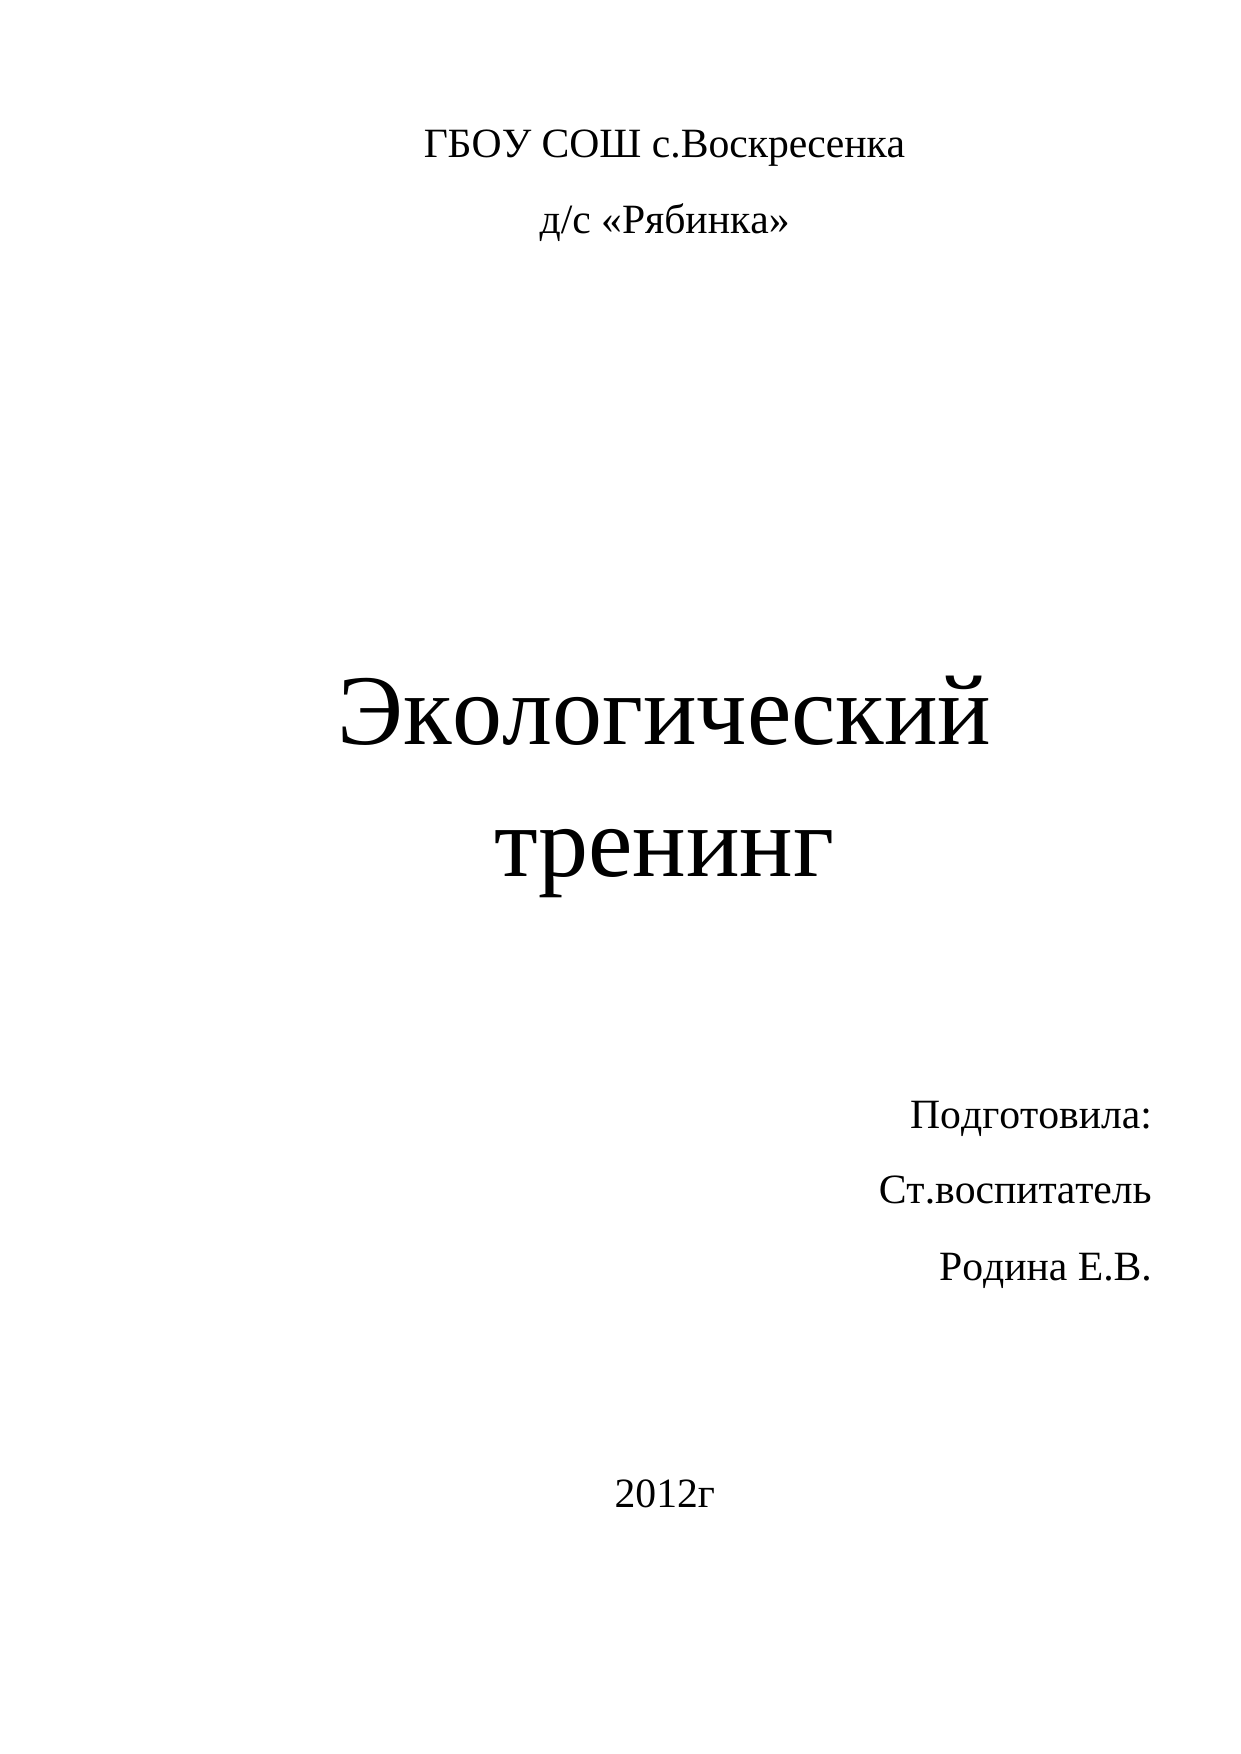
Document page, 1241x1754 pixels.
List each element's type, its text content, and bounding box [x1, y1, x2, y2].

text Подготовила: [177, 1089, 1152, 1137]
text Родина Е.В. [177, 1241, 1152, 1289]
text ГБОУ СОШ с.Воскресенка [177, 118, 1152, 166]
text д/с «Рябинка» [177, 194, 1152, 242]
text 2012г [177, 1469, 1152, 1517]
text Экологический тренинг [177, 651, 1152, 898]
text Ст.воспитатель [177, 1165, 1152, 1213]
